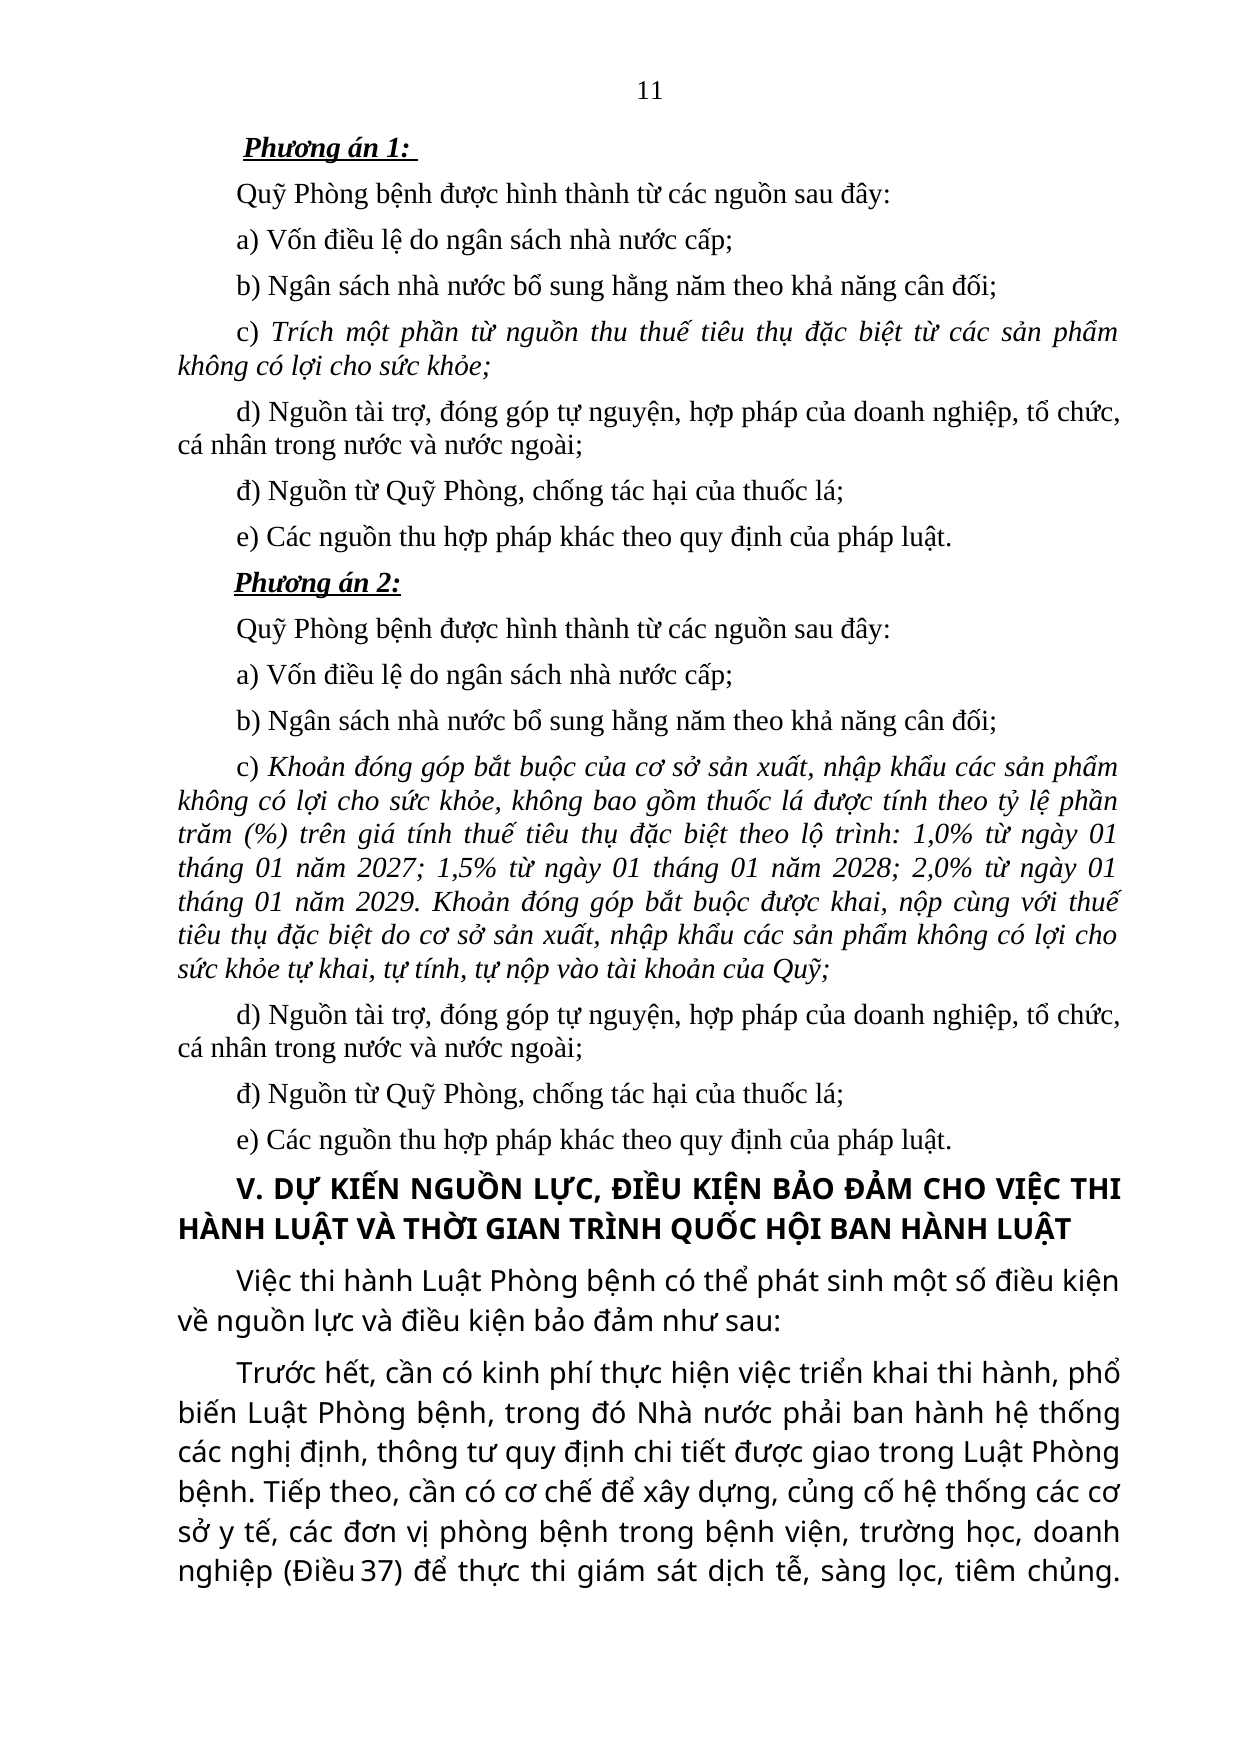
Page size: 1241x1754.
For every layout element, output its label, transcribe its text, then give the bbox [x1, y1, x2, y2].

text Quỹ Phòng bệnh được hình thành từ các nguồn sau đây: [177, 176, 1122, 209]
text a) Vốn điều lệ do ngân sách nhà nước cấp; [177, 222, 1122, 256]
text e) Các nguồn thu hợp pháp khác theo quy định của pháp luật. [177, 519, 1122, 553]
subtitle Phương án 1: [243, 130, 1122, 163]
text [177, 1352, 1122, 1590]
text b) Ngân sách nhà nước bổ sung hằng năm theo khả năng cân đối; [177, 268, 1122, 302]
text b) Ngân sách nhà nước bổ sung hằng năm theo khả năng cân đối; [177, 703, 1122, 737]
text V. DỰ KIẾN NGUỒN LỰC, ĐIỀU KIỆN BẢO ĐẢM CHO VIỆC THI HÀNH LUẬT VÀ THỜI GIAN TRÌNH QUỐC HỘI BAN HÀNH LUẬT [177, 1168, 1122, 1248]
text a) Vốn điều lệ do ngân sách nhà nước cấp; [177, 657, 1122, 691]
text c) Trích một phần từ nguồn thu thuế tiêu thụ đặc biệt từ các sản phẩm không có lợi cho sức khỏe; [177, 314, 1122, 381]
text Phương án 2: [177, 565, 1122, 599]
text d) Nguồn tài trợ, đóng góp tự nguyện, hợp pháp của doanh nghiệp, tổ chức, cá nhân trong nước và nước ngoài; [177, 394, 1122, 461]
text đ) Nguồn từ Quỹ Phòng, chống tác hại của thuốc lá; [177, 473, 1122, 507]
text d) Nguồn tài trợ, đóng góp tự nguyện, hợp pháp của doanh nghiệp, tổ chức, cá nhân trong nước và nước ngoài; [177, 997, 1122, 1064]
text Việc thi hành Luật Phòng bệnh có thể phát sinh một số điều kiện về nguồn lực và điều kiện bảo đảm như sau: [177, 1260, 1122, 1340]
text đ) Nguồn từ Quỹ Phòng, chống tác hại của thuốc lá; [177, 1076, 1122, 1110]
text Quỹ Phòng bệnh được hình thành từ các nguồn sau đây: [177, 611, 1122, 645]
text c) Khoản đóng góp bắt buộc của cơ sở sản xuất, nhập khẩu các sản phẩm không có lợi cho sức khỏe, không bao gồm thuốc lá được tính theo tỷ lệ phần trăm (%) trên giá tính thuế tiêu thụ đặc biệt theo lộ trình: 1,0% từ ngày 01 tháng 01 năm 2027; 1,5% từ ngày 01 tháng 01 năm 2028; 2,0% từ ngày 01 tháng 01 năm 2029. Khoản đóng góp bắt buộc được khai, nộp cùng với thuế tiêu thụ đặc biệt do cơ sở sản xuất, nhập khẩu các sản phẩm không có lợi cho sức khỏe tự khai, tự tính, tự nộp vào tài khoản của Quỹ; [177, 749, 1122, 984]
text e) Các nguồn thu hợp pháp khác theo quy định của pháp luật. [177, 1122, 1122, 1156]
